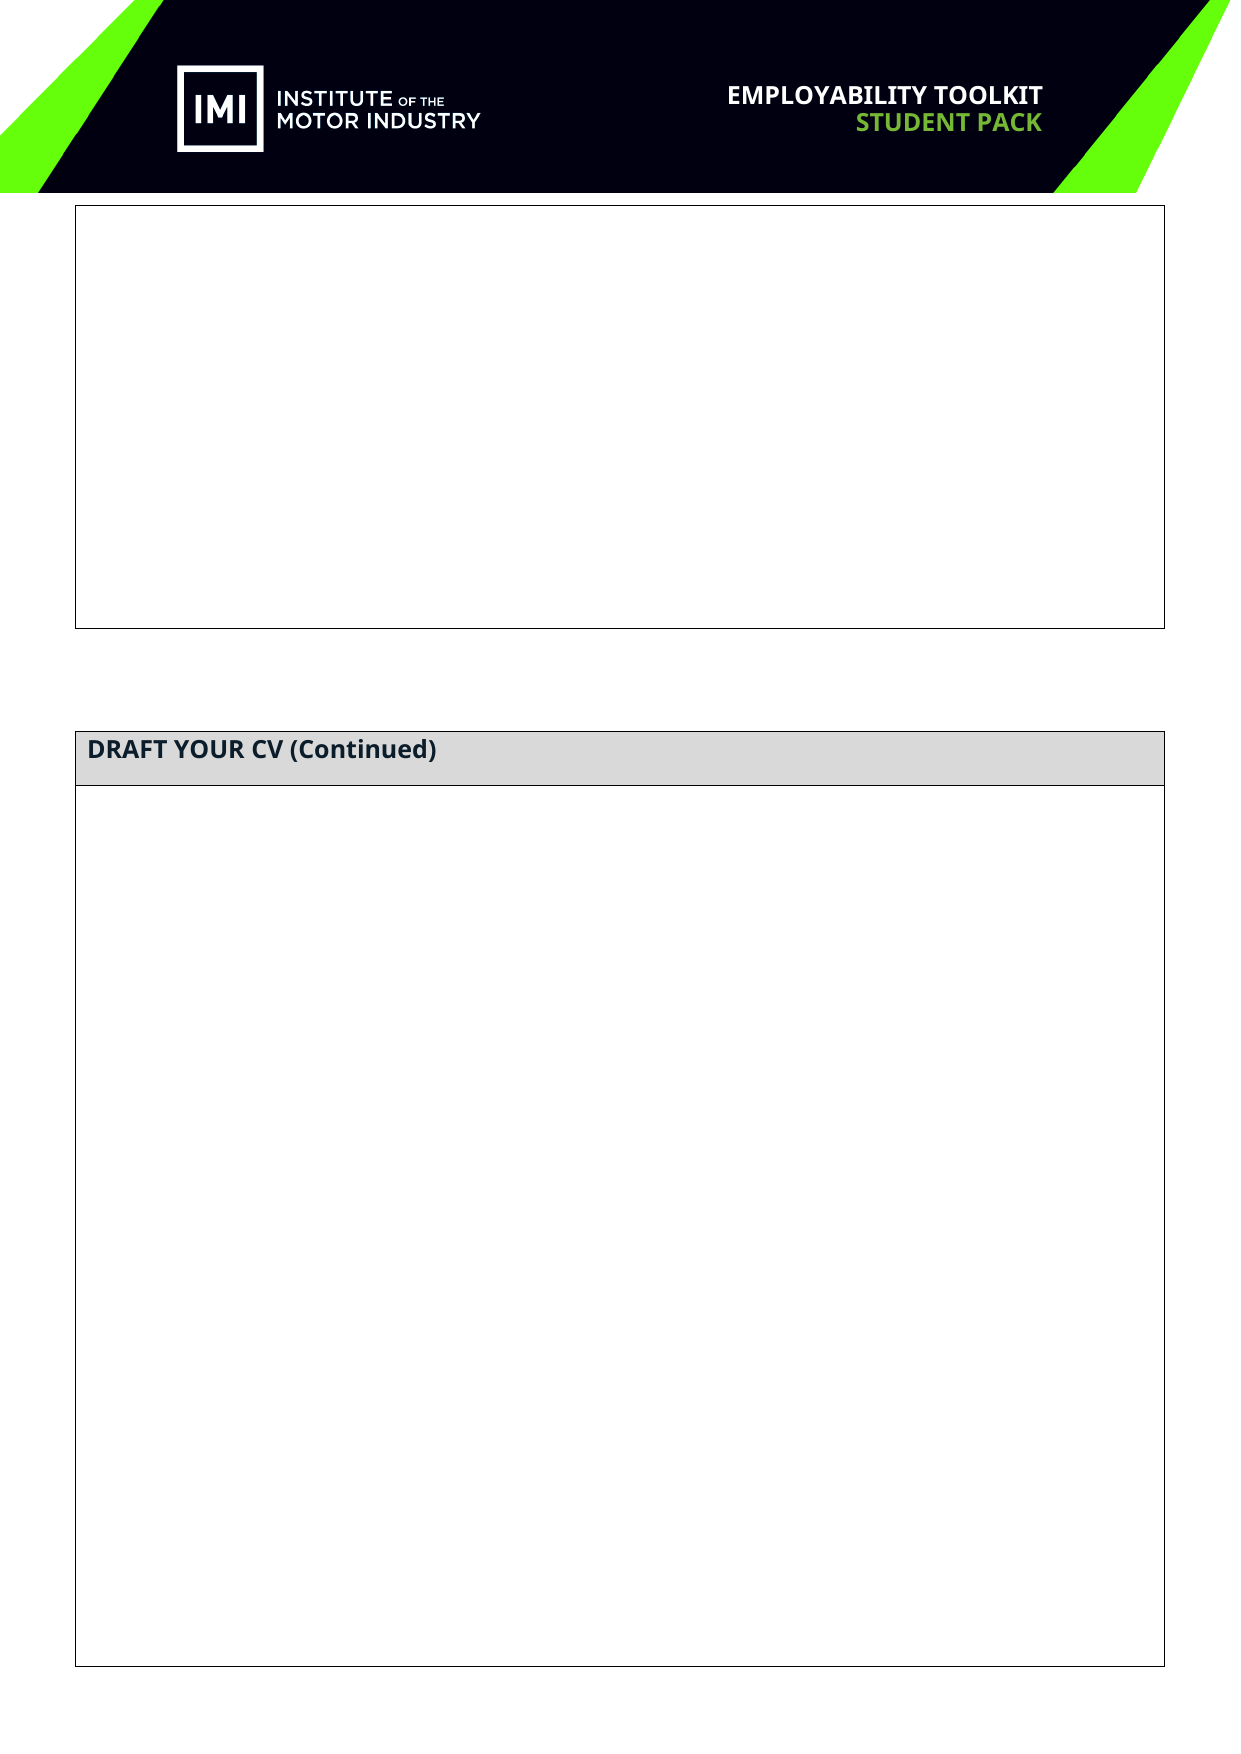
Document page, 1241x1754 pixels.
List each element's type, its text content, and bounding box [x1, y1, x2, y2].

table_cell [76, 786, 1164, 1666]
table_cell [76, 206, 1164, 628]
table_header DRAFT YOUR CV (Continued) [76, 732, 1164, 785]
picture [0, 0, 1241, 193]
